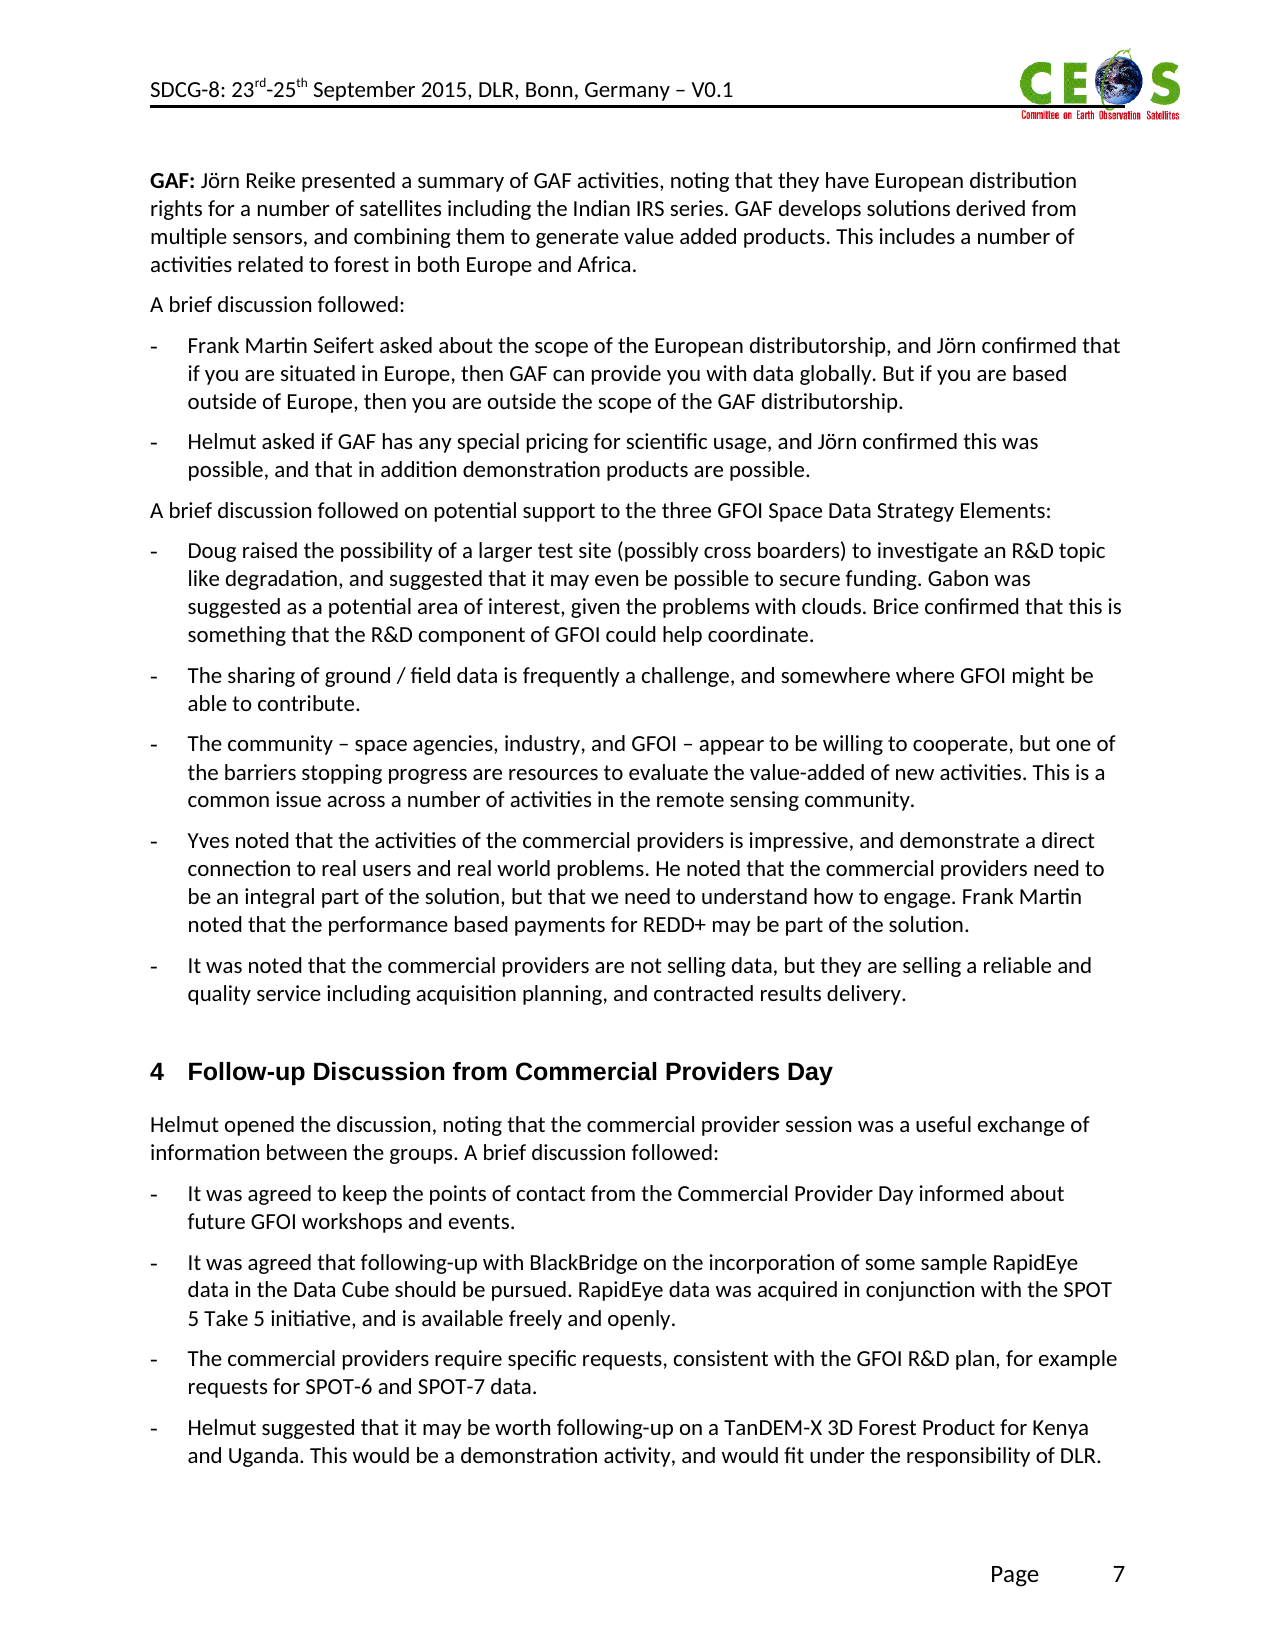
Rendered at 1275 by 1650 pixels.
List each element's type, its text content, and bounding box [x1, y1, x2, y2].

list Frank Martin Seifert asked about the scope of the European distributorship, and Jörn confirmed that if you are situated in Europe, then GAF can provide you with data globally. But if you are based outside of Europe, then you are outside the scope of the GAF distributorship. [150, 331, 1125, 415]
list The sharing of ground / field data is frequently a challenge, and somewhere where GFOI might be able to contribute. [150, 661, 1125, 717]
text GAF: Jörn Reike presented a summary of GAF activities, noting that they have European distribution rights for a number of satellites including the Indian IRS series. GAF develops solutions derived from multiple sensors, and combining them to generate value added products. This includes a number of activities related to forest in both Europe and Africa. [150, 166, 1125, 278]
list Yves noted that the activities of the commercial providers is impressive, and demonstrate a direct connection to real users and real world problems. He noted that the commercial providers need to be an integral part of the solution, but that we need to understand how to engage. Frank Martin noted that the performance based payments for REDD+ may be part of the solution. [150, 826, 1125, 938]
list Helmut suggested that it may be worth following-up on a TanDEM-X 3D Forest Product for Kenya and Uganda. This would be a demonstration activity, and would fit under the responsibility of DLR. [150, 1413, 1125, 1469]
text Helmut opened the discussion, noting that the commercial provider session was a useful exchange of information between the groups. A brief discussion followed: [150, 1111, 1125, 1167]
list The commercial providers require specific requests, consistent with the GFOI R&D plan, for example requests for SPOT-6 and SPOT-7 data. [150, 1344, 1125, 1400]
list Helmut asked if GAF has any special pricing for scientific usage, and Jörn confirmed this was possible, and that in addition demonstration products are possible. [150, 427, 1125, 483]
list Doug raised the possibility of a larger test site (possibly cross boarders) to investigate an R&D topic like degradation, and suggested that it may even be possible to secure funding. Gabon was suggested as a potential area of interest, given the problems with clouds. Brice confirmed that this is something that the R&D component of GFOI could help coordinate. [150, 536, 1125, 648]
text A brief discussion followed on potential support to the three GFOI Space Data Strategy Elements: [150, 496, 1125, 524]
list It was agreed that following-up with BlackBridge on the incorporation of some sample RapidEye data in the Data Cube should be pursued. RapidEye data was acquired in conjunction with the SPOT 5 Take 5 initiative, and is available freely and openly. [150, 1248, 1125, 1332]
list It was noted that the commercial providers are not selling data, but they are selling a reliable and quality service including acquisition planning, and contracted results delivery. [150, 951, 1125, 1007]
text A brief discussion followed: [150, 290, 1125, 318]
list It was agreed to keep the points of contact from the Commercial Provider Day informed about future GFOI workshops and events. [150, 1179, 1125, 1235]
list The community – space agencies, industry, and GFOI – appear to be willing to cooperate, but one of the barriers stopping progress are resources to evaluate the value-added of new activities. This is a common issue across a number of activities in the remote sensing community. [150, 729, 1125, 814]
picture [1008, 45, 1189, 136]
subtitle Follow-up Discussion from Commercial Providers Day [150, 1057, 1125, 1086]
